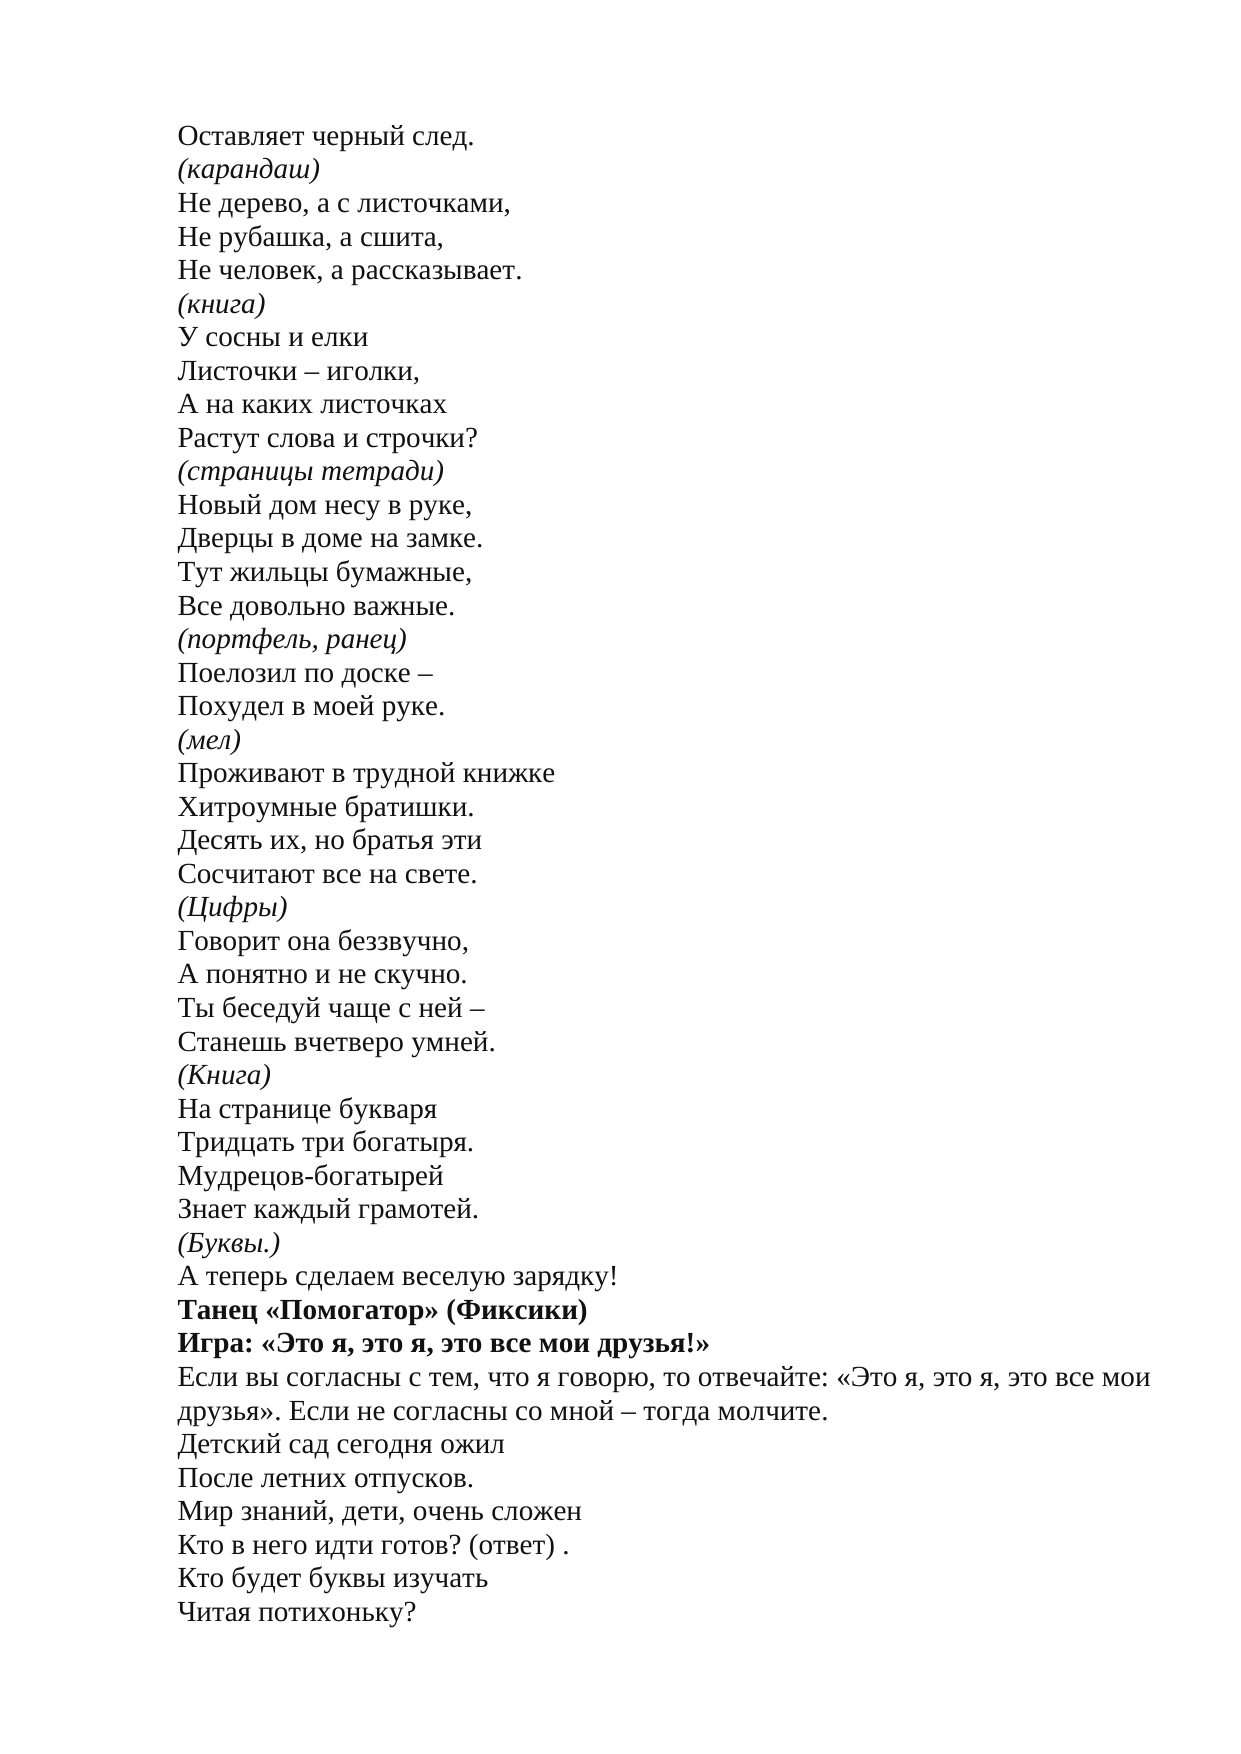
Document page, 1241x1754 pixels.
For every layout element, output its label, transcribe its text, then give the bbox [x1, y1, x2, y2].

text Похудел в моей руке. [177, 688, 1152, 722]
text (портфель, ранец) [177, 621, 1152, 655]
text Проживают в трудной книжке [177, 755, 1152, 789]
text Растут слова и строчки? [177, 420, 1152, 453]
text А понятно и не скучно. [177, 957, 1152, 990]
text Танец «Помогатор» (Фиксики) [177, 1292, 1152, 1326]
text Станешь вчетверо умней. [177, 1024, 1152, 1057]
text Если вы согласны с тем, что я говорю, то отвечайте: «Это я, это я, это все мои друзья». Если не согласны со мной – тогда молчите. [177, 1359, 1152, 1426]
text Детский сад сегодня ожил [177, 1426, 1152, 1460]
text Дверцы в доме на замке. [177, 521, 1152, 554]
text Тридцать три богатыря. [177, 1124, 1152, 1158]
text Тут жильцы бумажные, [177, 554, 1152, 588]
text (Буквы.) [177, 1225, 1152, 1258]
text (Цифры) [177, 889, 1152, 923]
text (страницы тетради) [177, 453, 1152, 487]
text Мудрецов-богатырей [177, 1158, 1152, 1191]
text У сосны и елки [177, 319, 1152, 353]
text Не рубашка, а сшита, [177, 219, 1152, 252]
text После летних отпусков. [177, 1460, 1152, 1493]
text Игра: «Это я, это я, это все мои друзья!» [177, 1326, 1152, 1359]
text Новый дом несу в руке, [177, 487, 1152, 521]
text Поелозил по доске – [177, 655, 1152, 688]
text (Книга) [177, 1057, 1152, 1091]
text (книга) [177, 286, 1152, 319]
text (мел) [177, 722, 1152, 755]
text Листочки – иголки, [177, 353, 1152, 386]
text Знает каждый грамотей. [177, 1191, 1152, 1225]
text Не дерево, а с листочками, [177, 185, 1152, 219]
text На странице букваря [177, 1091, 1152, 1124]
text Говорит она беззвучно, [177, 923, 1152, 957]
text Ты беседуй чаще с ней – [177, 990, 1152, 1024]
text Оставляет черный след. [177, 118, 1152, 152]
text Сосчитают все на свете. [177, 856, 1152, 889]
text А на каких листочках [177, 386, 1152, 420]
text (карандаш) [177, 152, 1152, 185]
text А теперь сделаем веселую зарядку! [177, 1258, 1152, 1292]
text Читая потихоньку? [177, 1594, 1152, 1627]
text Не человек, а рассказывает. [177, 252, 1152, 286]
text Мир знаний, дети, очень сложен [177, 1493, 1152, 1527]
text Хитроумные братишки. [177, 789, 1152, 822]
text Все довольно важные. [177, 588, 1152, 621]
text Кто в него идти готов? (ответ) . [177, 1527, 1152, 1560]
text Десять их, но братья эти [177, 822, 1152, 856]
text Кто будет буквы изучать [177, 1560, 1152, 1594]
